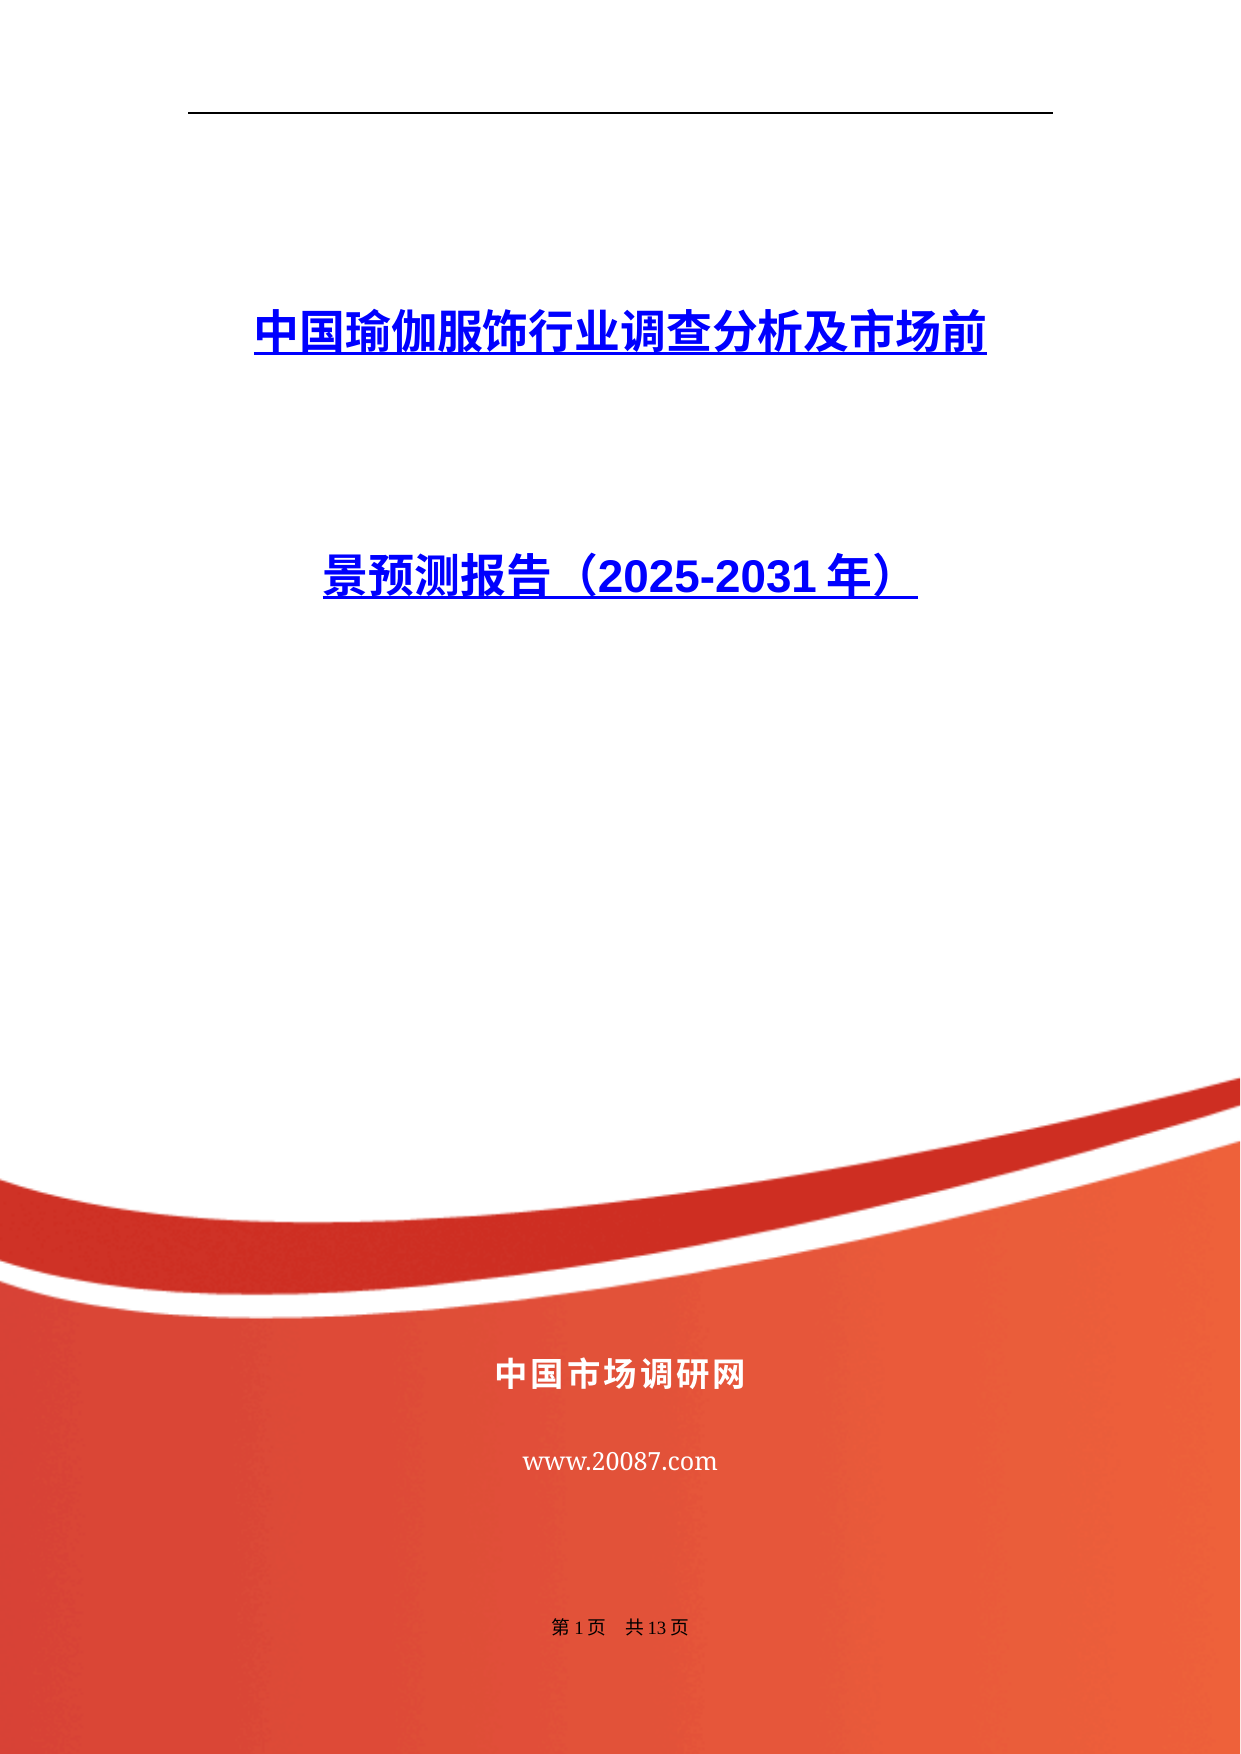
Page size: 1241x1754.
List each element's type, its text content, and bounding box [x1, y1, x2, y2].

table_header 中国瑜伽服饰行业调查分析及市场前景预测报告（2025-2031年） [188, 207, 1053, 773]
picture [0, 1006, 1241, 1754]
subtitle 中国市场调研网 [187, 1339, 1053, 1404]
text www.20087.com [187, 1428, 1053, 1493]
